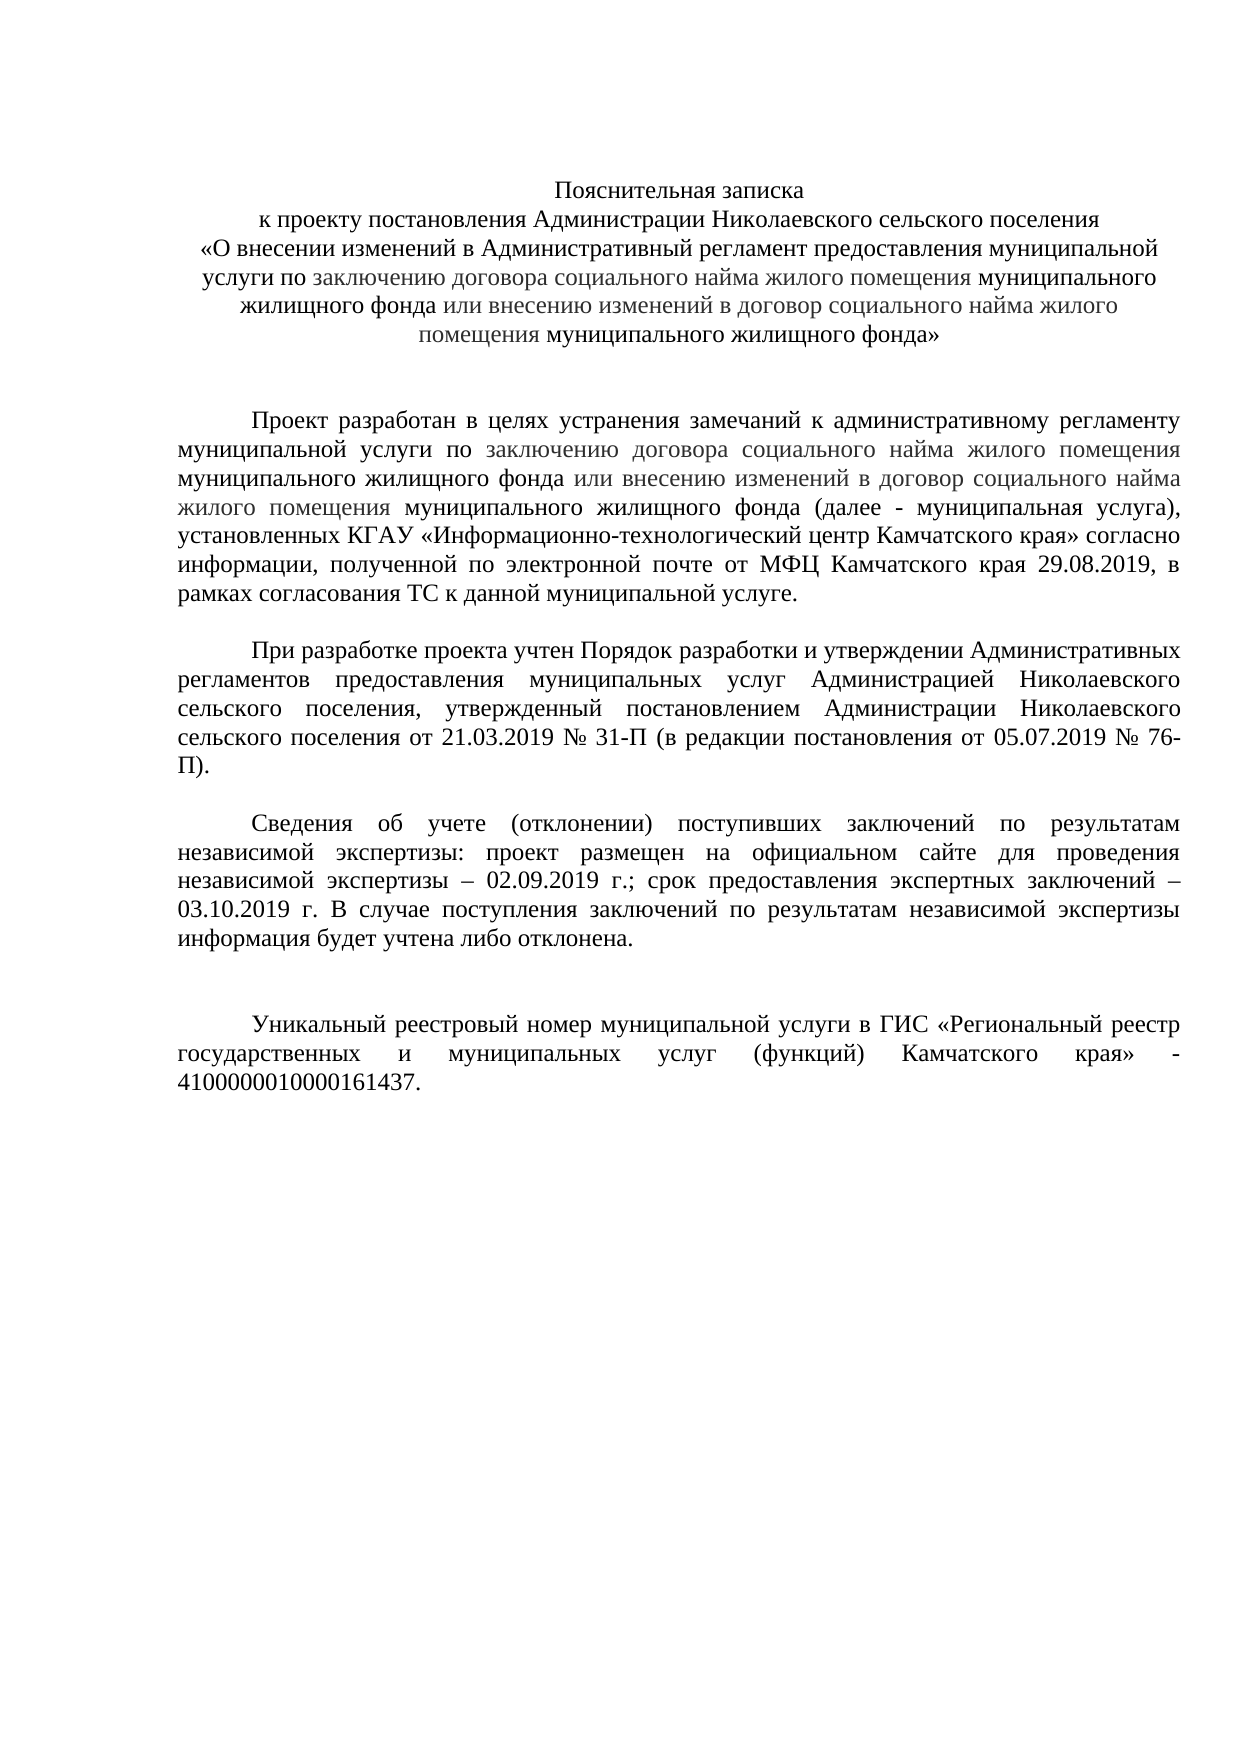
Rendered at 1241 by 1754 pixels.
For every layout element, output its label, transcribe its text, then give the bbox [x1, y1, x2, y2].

text к проекту постановления Администрации Николаевского сельского поселения [177, 204, 1181, 233]
text При разработке проекта учтен Порядок разработки и утверждении Административных регламентов предоставления муниципальных услуг Администрацией Николаевского сельского поселения, утвержденный постановлением Администрации Николаевского сельского поселения от 21.03.2019 № 31-П (в редакции постановления от 05.07.2019 № 76-П). [177, 636, 1181, 779]
text Проект разработан в целях устранения замечаний к административному регламенту муниципальной услуги по заключению договора социального найма жилого помещения муниципального жилищного фонда или внесению изменений в договор социального найма жилого помещения муниципального жилищного фонда (далее - муниципальная услуга), установленных КГАУ «Информационно-технологический центр Камчатского края» согласно информации, полученной по электронной почте от МФЦ Камчатского края 29.08.2019, в рамках согласования ТС к данной муниципальной услуге. [177, 406, 1181, 607]
text Пояснительная записка [177, 176, 1181, 204]
text Уникальный реестровый номер муниципальной услуги в ГИС «Региональный реестр государственных и муниципальных услуг (функций) Камчатского края» -4100000010000161437. [177, 1009, 1181, 1096]
text Сведения об учете (отклонении) поступивших заключений по результатам независимой экспертизы: проект размещен на официальном сайте для проведения независимой экспертизы – 02.09.2019 г.; срок предоставления экспертных заключений – 03.10.2019 г. В случае поступления заключений по результатам независимой экспертизы информация будет учтена либо отклонена. [177, 808, 1181, 952]
text «О внесении изменений в Административный регламент предоставления муниципальной услуги по заключению договора социального найма жилого помещения муниципального жилищного фонда или внесению изменений в договор социального найма жилого помещения муниципального жилищного фонда» [177, 233, 1181, 348]
